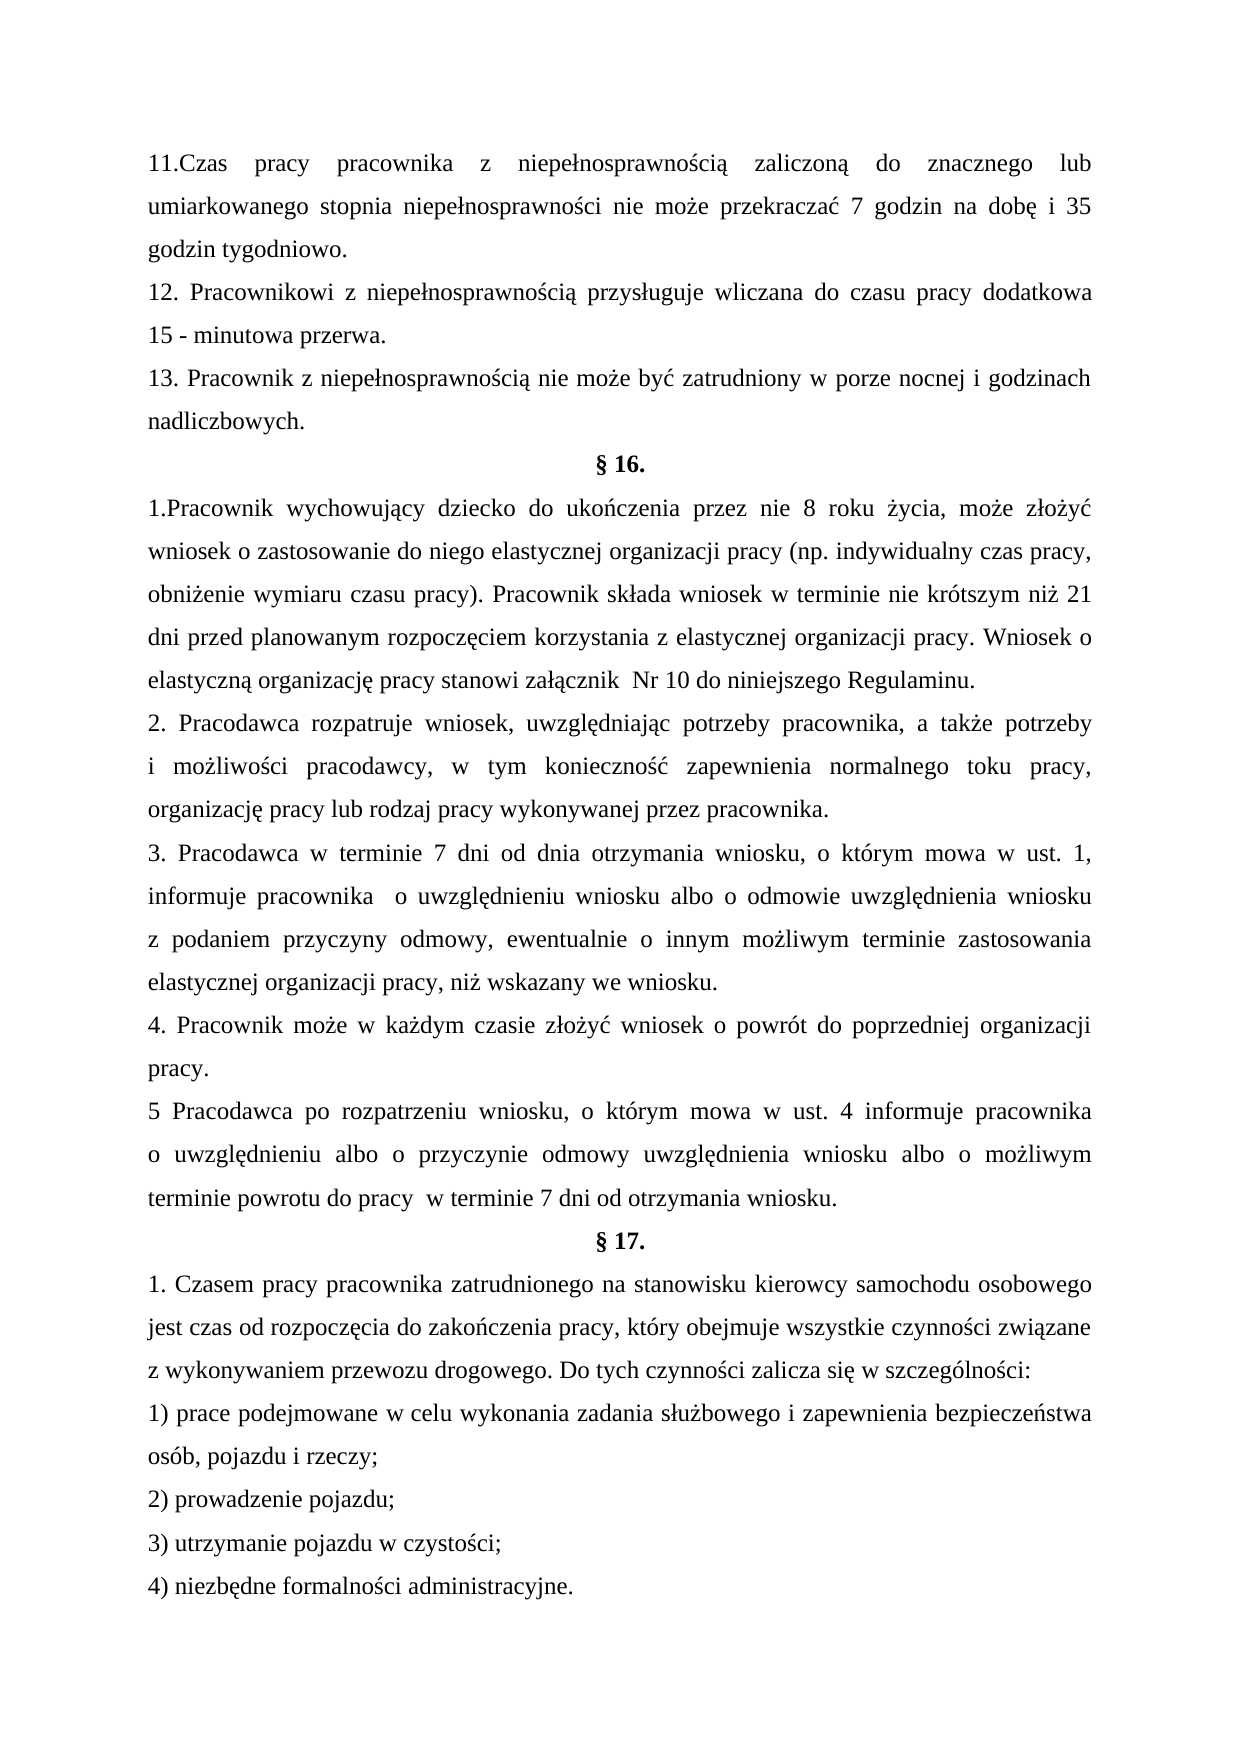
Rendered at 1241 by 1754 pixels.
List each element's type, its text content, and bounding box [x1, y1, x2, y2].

text 5 Pracodawca po rozpatrzeniu wniosku, o którym mowa w ust. 4 informuje pracownika o uwzględnieniu albo o przyczynie odmowy uwzględnienia wniosku albo o możliwym terminie powrotu do pracy w terminie 7 dni od otrzymania wniosku. [148, 1096, 1093, 1211]
text § 17. [148, 1226, 1093, 1254]
text 1. Czasem pracy pracownika zatrudnionego na stanowisku kierowcy samochodu osobowego jest czas od rozpoczęcia do zakończenia pracy, który obejmuje wszystkie czynności związane z wykonywaniem przewozu drogowego. Do tych czynności zalicza się w szczególności: [148, 1269, 1093, 1384]
text 3. Pracodawca w terminie 7 dni od dnia otrzymania wniosku, o którym mowa w ust. 1, informuje pracownika o uwzględnieniu wniosku albo o odmowie uwzględnienia wniosku z podaniem przyczyny odmowy, ewentualnie o innym możliwym terminie zastosowania elastycznej organizacji pracy, niż wskazany we wniosku. [148, 838, 1093, 996]
text 1) prace podejmowane w celu wykonania zadania służbowego i zapewnienia bezpieczeństwa osób, pojazdu i rzeczy; [148, 1398, 1093, 1470]
text 1.Pracownik wychowujący dziecko do ukończenia przez nie 8 roku życia, może złożyć wniosek o zastosowanie do niego elastycznej organizacji pracy (np. indywidualny czas pracy, obniżenie wymiaru czasu pracy). Pracownik składa wniosek w terminie nie krótszym niż 21 dni przed planowanym rozpoczęciem korzystania z elastycznej organizacji pracy. Wniosek o elastyczną organizację pracy stanowi załącznik Nr 10 do niniejszego Regulaminu. [148, 493, 1093, 694]
text 11.Czas pracy pracownika z niepełnosprawnością zaliczoną do znacznego lub umiarkowanego stopnia niepełnosprawności nie może przekraczać 7 godzin na dobę i 35 godzin tygodniowo. [148, 148, 1093, 263]
text 4. Pracownik może w każdym czasie złożyć wniosek o powrót do poprzedniej organizacji pracy. [148, 1010, 1093, 1082]
text 4) niezbędne formalności administracyjne. [148, 1571, 1093, 1599]
text 2. Pracodawca rozpatruje wniosek, uwzględniając potrzeby pracownika, a także potrzeby i możliwości pracodawcy, w tym konieczność zapewnienia normalnego toku pracy, organizację pracy lub rodzaj pracy wykonywanej przez pracownika. [148, 708, 1093, 823]
text 3) utrzymanie pojazdu w czystości; [148, 1528, 1093, 1556]
text § 16. [148, 449, 1093, 478]
text 13. Pracownik z niepełnosprawnością nie może być zatrudniony w porze nocnej i godzinach nadliczbowych. [148, 363, 1093, 435]
text 12. Pracownikowi z niepełnosprawnością przysługuje wliczana do czasu pracy dodatkowa 15 - minutowa przerwa. [148, 277, 1093, 349]
text 2) prowadzenie pojazdu; [148, 1484, 1093, 1513]
